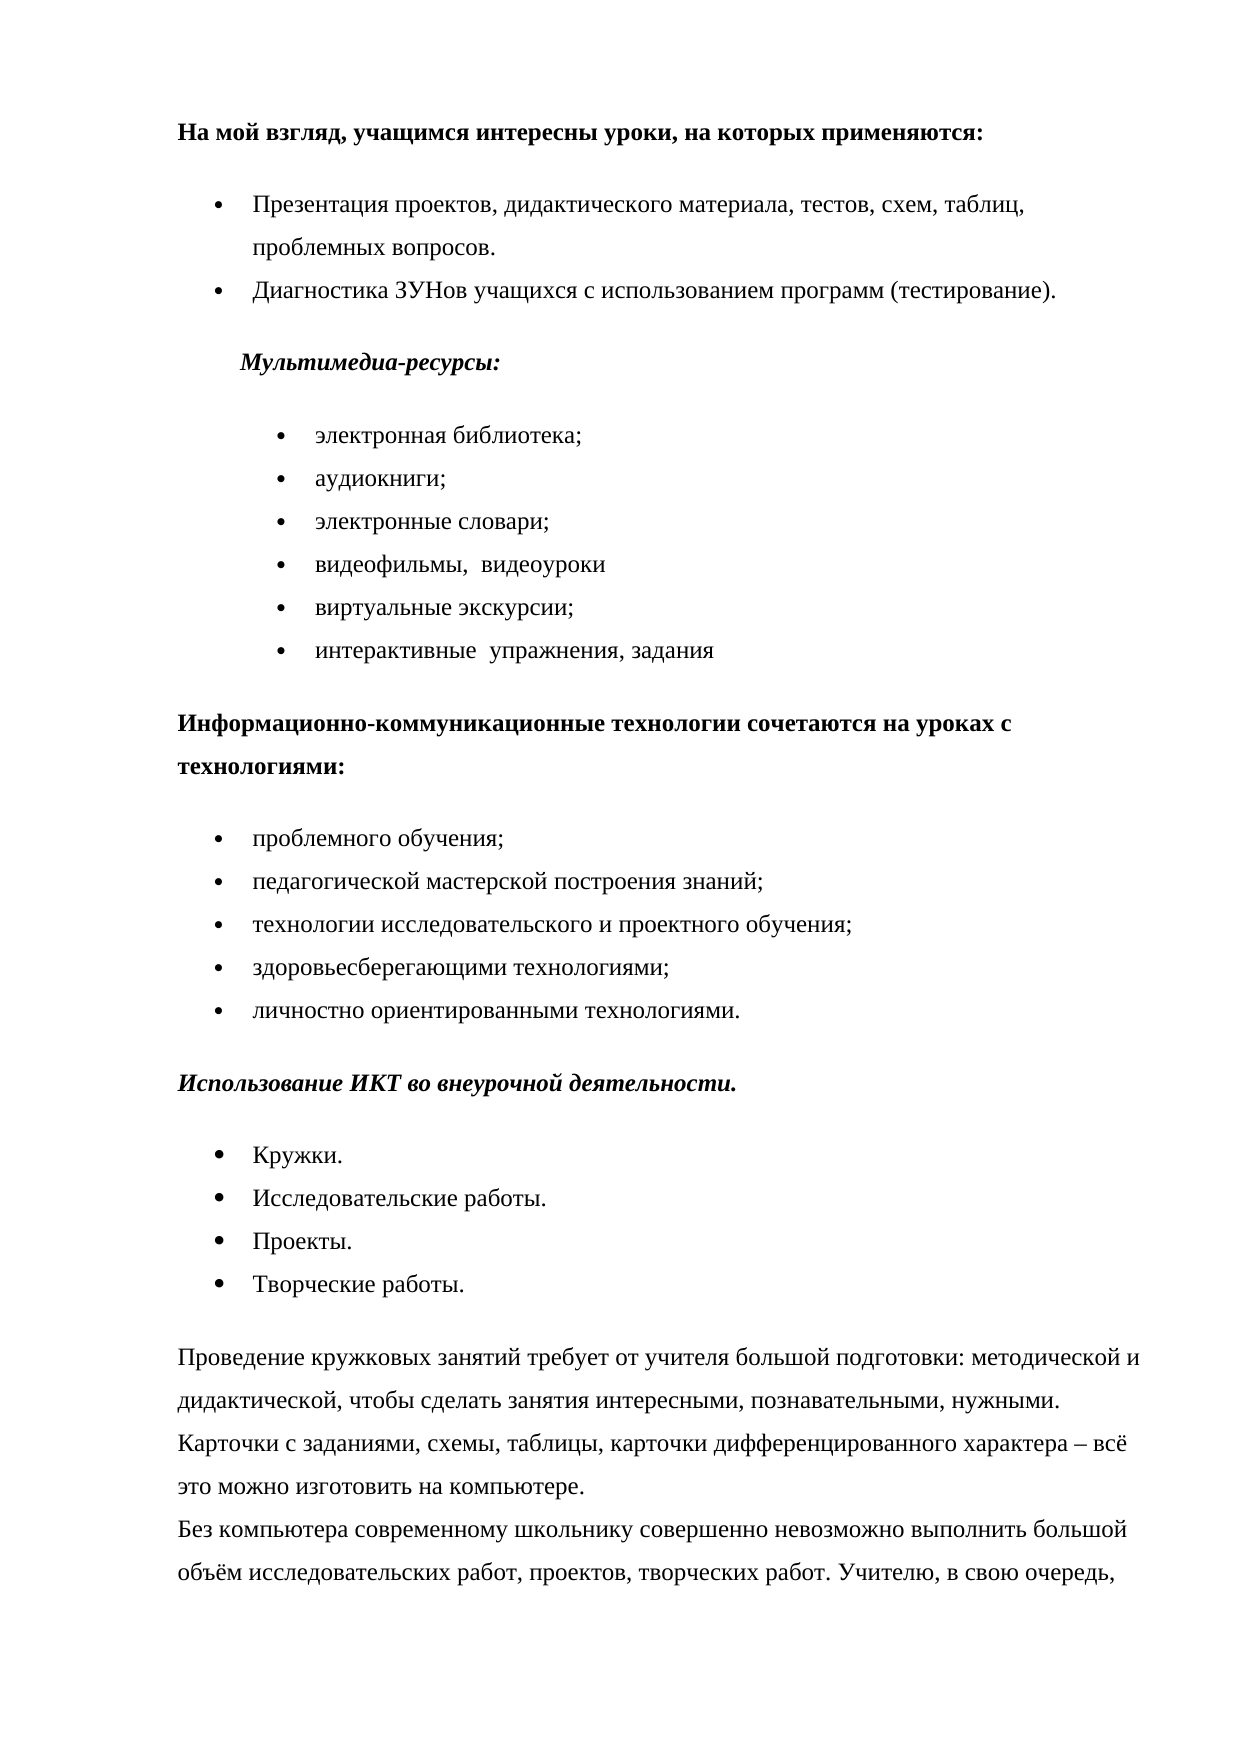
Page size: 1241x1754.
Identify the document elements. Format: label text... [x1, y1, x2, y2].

list Кружки. [215, 1140, 1152, 1169]
text Карточки с заданиями, схемы, таблицы, карточки дифференцированного характера – всё это можно изготовить на компьютере. [177, 1428, 1152, 1500]
list Творческие работы. [215, 1269, 1152, 1298]
list интерактивные упражнения, задания [277, 635, 1152, 664]
list технологии исследовательского и проектного обучения; [215, 909, 1152, 938]
text На мой взгляд, учащимся интересны уроки, на которых применяются: [177, 117, 1152, 145]
list здоровьесберегающими технологиями; [215, 952, 1152, 981]
list виртуальные экскурсии; [277, 592, 1152, 621]
list аудиокниги; [277, 463, 1152, 492]
list Презентация проектов, дидактического материала, тестов, схем, таблиц, проблемных вопросов. [215, 189, 1152, 261]
list личностно ориентированными технологиями. [215, 996, 1152, 1024]
list электронная библиотека; [277, 420, 1152, 448]
text Проведение кружковых занятий требует от учителя большой подготовки: методической и дидактической, чтобы сделать занятия интересными, познавательными, нужными. [177, 1342, 1152, 1414]
list Проекты. [215, 1226, 1152, 1255]
list видеофильмы, видеоуроки [277, 549, 1152, 578]
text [177, 1514, 1152, 1586]
list электронные словари; [277, 506, 1152, 535]
list проблемного обучения; [215, 823, 1152, 852]
text Информационно-коммуникационные технологии сочетаются на уроках с технологиями: [177, 708, 1152, 779]
text Использование ИКТ во внеурочной деятельности. [177, 1068, 1152, 1097]
list Диагностика ЗУНов учащихся с использованием программ (тестирование). [215, 275, 1152, 304]
text Мультимедиа-ресурсы: [240, 347, 1152, 376]
list педагогической мастерской построения знаний; [215, 866, 1152, 895]
list Исследовательские работы. [215, 1183, 1152, 1212]
